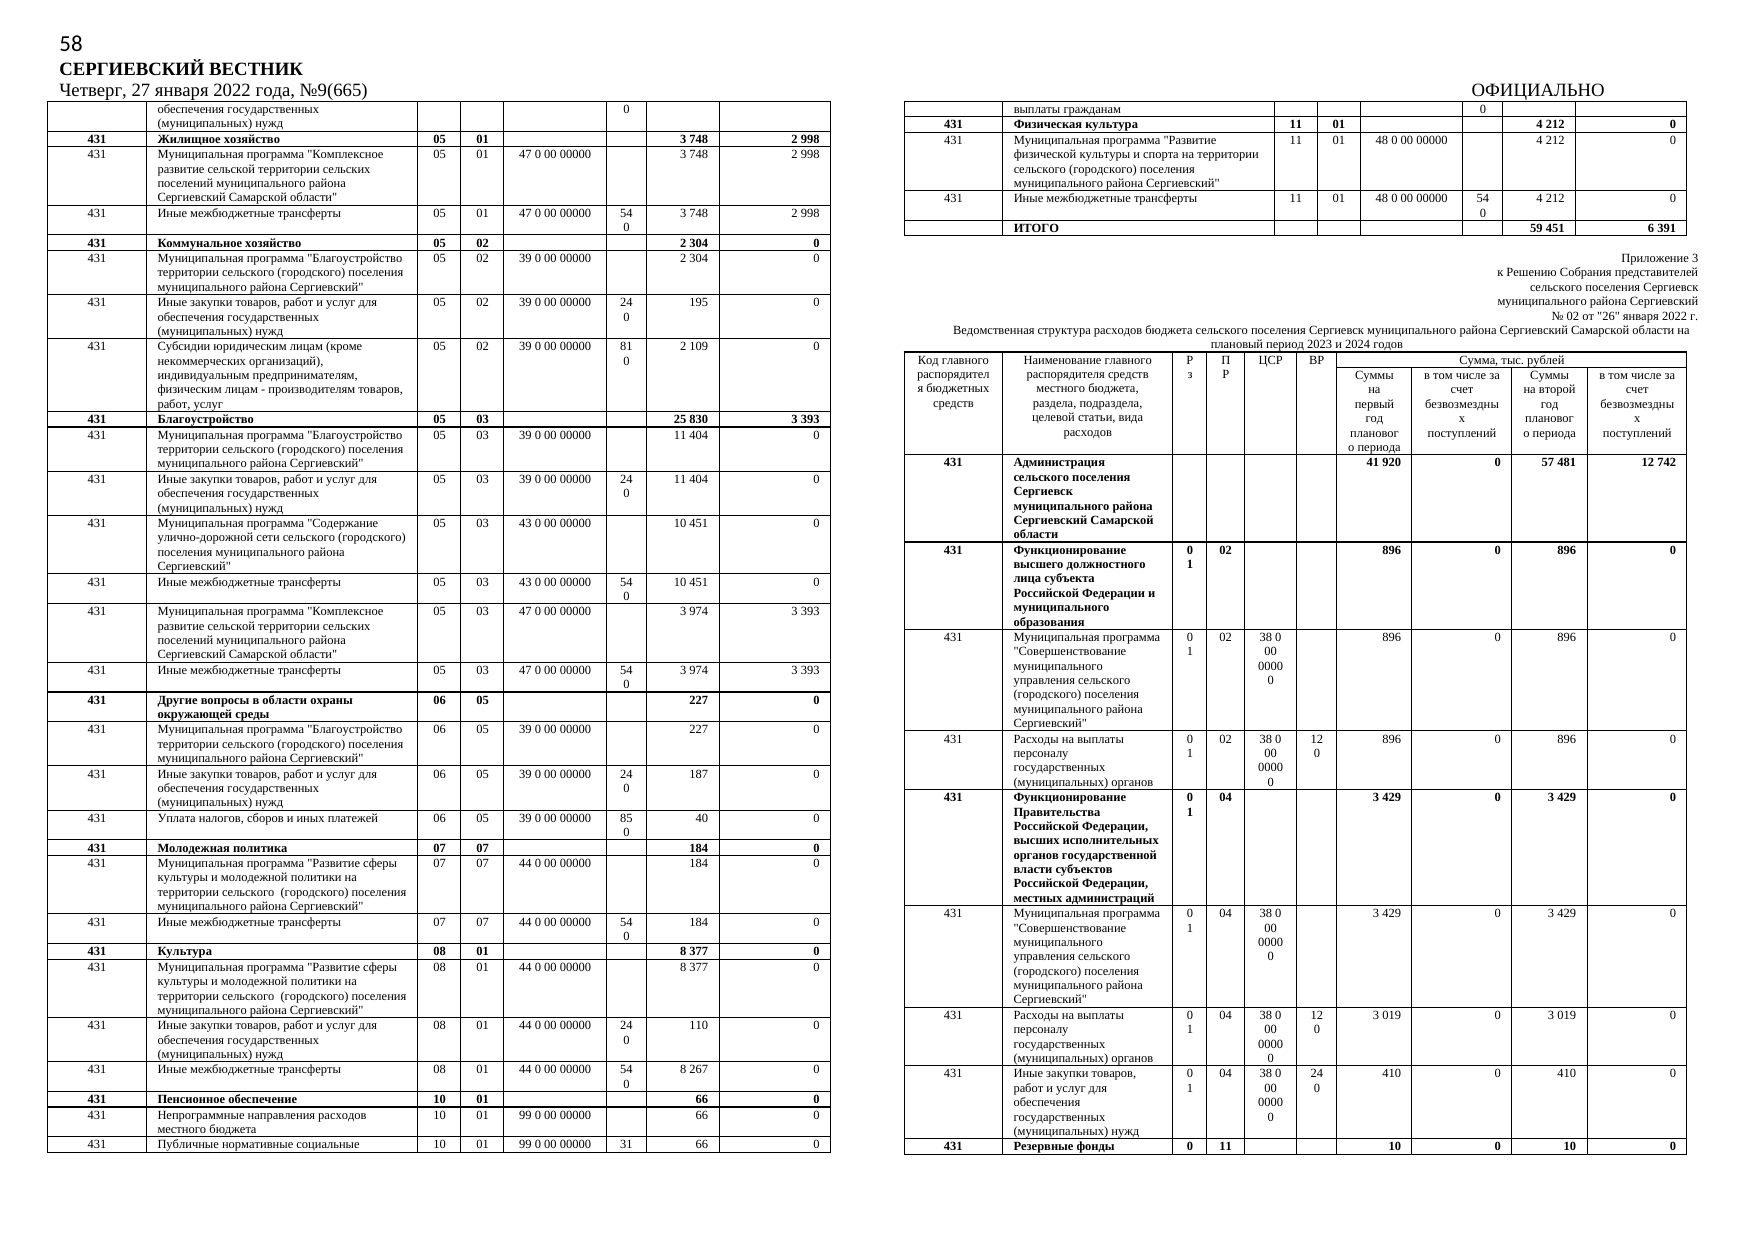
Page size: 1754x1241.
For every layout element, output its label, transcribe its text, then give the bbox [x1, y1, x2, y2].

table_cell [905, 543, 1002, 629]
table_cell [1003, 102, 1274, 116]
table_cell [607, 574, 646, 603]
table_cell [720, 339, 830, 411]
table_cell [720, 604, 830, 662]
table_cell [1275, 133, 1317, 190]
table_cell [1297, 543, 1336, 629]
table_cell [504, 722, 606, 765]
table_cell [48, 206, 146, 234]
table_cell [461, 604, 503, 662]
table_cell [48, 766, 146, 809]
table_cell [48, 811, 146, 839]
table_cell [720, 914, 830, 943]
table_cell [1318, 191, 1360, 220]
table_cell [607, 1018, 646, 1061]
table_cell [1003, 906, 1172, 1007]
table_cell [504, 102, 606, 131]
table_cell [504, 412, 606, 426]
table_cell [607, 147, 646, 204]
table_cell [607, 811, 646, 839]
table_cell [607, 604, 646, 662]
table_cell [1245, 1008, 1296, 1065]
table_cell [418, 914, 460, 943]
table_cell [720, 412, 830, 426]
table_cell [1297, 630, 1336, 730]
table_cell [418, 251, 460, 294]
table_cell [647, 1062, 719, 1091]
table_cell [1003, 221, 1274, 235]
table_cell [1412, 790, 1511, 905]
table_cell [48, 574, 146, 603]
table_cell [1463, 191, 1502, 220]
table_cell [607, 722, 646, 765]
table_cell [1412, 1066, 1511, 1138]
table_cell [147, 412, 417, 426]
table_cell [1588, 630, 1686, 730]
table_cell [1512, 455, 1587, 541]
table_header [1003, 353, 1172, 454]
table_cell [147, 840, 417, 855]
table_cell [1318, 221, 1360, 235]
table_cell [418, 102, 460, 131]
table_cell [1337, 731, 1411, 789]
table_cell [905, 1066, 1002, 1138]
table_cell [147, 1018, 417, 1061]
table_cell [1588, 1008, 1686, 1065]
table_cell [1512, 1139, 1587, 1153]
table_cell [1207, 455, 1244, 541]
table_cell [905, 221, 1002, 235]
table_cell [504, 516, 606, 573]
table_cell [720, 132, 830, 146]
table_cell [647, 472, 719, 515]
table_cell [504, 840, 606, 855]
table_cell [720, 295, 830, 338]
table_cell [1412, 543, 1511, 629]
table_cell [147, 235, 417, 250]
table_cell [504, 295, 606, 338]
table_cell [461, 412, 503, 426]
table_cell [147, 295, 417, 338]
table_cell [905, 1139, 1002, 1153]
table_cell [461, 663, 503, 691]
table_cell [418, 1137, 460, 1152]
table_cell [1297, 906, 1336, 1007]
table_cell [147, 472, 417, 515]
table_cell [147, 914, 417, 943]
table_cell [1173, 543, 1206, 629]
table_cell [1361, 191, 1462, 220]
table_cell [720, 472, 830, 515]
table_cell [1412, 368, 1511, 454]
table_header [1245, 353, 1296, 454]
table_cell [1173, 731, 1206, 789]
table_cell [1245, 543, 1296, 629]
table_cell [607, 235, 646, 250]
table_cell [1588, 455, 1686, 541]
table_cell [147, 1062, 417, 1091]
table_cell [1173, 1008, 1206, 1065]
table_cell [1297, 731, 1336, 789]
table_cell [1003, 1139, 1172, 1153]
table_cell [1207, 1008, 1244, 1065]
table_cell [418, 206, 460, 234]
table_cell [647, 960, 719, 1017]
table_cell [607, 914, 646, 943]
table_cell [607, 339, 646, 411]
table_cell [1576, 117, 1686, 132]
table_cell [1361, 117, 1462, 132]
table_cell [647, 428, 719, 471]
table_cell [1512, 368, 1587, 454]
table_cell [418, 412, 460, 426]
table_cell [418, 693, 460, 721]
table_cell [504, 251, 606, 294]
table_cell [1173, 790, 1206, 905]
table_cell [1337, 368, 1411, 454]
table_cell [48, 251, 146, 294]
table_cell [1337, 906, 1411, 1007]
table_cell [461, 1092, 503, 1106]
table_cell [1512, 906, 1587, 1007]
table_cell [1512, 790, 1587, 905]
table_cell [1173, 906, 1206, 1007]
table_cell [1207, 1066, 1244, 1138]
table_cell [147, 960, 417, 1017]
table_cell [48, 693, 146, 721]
text Приложение 3 [915, 251, 1698, 265]
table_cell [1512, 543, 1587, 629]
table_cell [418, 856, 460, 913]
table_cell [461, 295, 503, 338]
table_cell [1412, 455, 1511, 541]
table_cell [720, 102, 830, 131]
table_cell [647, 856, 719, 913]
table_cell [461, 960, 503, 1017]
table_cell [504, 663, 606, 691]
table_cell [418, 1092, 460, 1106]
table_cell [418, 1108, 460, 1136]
text сельского поселения Сергиевск [915, 279, 1698, 294]
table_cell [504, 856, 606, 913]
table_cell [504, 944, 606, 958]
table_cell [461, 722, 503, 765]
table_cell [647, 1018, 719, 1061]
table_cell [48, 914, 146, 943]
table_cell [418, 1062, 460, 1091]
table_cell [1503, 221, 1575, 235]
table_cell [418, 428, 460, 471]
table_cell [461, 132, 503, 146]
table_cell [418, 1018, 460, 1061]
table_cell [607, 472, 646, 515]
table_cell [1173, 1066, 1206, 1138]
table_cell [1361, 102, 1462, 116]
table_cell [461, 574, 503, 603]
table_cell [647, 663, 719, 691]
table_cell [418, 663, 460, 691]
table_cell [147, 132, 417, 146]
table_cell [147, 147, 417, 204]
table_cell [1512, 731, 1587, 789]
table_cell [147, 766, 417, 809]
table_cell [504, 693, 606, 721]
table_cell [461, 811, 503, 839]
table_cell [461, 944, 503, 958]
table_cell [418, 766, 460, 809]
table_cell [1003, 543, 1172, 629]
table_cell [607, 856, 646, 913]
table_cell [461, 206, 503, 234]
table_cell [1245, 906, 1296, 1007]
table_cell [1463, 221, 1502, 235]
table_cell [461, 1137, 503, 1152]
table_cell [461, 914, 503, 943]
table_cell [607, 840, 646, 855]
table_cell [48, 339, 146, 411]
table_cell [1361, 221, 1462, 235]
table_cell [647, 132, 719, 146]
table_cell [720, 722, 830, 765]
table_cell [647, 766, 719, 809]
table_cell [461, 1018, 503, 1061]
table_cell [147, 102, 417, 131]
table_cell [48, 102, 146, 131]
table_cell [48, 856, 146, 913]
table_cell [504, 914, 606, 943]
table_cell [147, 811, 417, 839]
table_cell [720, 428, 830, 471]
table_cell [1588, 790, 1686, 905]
text к Решению Собрания представителей [915, 265, 1698, 279]
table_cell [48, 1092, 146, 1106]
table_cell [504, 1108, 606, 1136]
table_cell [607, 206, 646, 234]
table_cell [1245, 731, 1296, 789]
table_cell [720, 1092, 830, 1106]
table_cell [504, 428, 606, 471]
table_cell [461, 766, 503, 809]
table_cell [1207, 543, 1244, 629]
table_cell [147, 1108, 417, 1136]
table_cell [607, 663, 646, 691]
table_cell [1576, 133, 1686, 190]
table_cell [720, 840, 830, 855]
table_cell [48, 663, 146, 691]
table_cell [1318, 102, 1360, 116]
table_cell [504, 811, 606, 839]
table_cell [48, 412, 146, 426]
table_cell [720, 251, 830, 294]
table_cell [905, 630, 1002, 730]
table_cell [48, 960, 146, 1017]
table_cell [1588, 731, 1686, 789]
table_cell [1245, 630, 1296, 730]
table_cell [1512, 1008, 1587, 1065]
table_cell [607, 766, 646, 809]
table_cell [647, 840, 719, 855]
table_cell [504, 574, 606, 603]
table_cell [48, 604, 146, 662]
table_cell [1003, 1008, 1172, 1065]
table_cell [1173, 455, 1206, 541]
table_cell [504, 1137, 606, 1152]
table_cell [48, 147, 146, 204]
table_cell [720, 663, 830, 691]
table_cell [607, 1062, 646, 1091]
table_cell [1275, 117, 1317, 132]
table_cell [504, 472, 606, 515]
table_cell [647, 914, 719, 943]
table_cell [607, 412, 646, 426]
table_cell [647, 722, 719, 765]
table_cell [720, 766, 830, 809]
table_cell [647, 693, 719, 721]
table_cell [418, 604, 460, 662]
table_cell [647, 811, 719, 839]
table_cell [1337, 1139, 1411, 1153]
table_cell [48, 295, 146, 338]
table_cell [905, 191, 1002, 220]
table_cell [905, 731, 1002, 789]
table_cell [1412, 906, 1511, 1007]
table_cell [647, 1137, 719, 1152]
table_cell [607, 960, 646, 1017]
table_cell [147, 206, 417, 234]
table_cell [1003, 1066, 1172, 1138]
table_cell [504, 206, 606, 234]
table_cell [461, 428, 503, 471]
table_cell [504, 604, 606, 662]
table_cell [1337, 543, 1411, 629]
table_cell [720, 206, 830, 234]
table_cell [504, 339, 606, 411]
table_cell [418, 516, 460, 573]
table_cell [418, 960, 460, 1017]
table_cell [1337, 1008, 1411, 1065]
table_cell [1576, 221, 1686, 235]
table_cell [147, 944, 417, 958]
text Ведомственная структура расходов бюджета сельского поселения Сергиевск муниципального района Сергиевский Самарской области на плановый период 2023 и 2024 годов [915, 323, 1698, 351]
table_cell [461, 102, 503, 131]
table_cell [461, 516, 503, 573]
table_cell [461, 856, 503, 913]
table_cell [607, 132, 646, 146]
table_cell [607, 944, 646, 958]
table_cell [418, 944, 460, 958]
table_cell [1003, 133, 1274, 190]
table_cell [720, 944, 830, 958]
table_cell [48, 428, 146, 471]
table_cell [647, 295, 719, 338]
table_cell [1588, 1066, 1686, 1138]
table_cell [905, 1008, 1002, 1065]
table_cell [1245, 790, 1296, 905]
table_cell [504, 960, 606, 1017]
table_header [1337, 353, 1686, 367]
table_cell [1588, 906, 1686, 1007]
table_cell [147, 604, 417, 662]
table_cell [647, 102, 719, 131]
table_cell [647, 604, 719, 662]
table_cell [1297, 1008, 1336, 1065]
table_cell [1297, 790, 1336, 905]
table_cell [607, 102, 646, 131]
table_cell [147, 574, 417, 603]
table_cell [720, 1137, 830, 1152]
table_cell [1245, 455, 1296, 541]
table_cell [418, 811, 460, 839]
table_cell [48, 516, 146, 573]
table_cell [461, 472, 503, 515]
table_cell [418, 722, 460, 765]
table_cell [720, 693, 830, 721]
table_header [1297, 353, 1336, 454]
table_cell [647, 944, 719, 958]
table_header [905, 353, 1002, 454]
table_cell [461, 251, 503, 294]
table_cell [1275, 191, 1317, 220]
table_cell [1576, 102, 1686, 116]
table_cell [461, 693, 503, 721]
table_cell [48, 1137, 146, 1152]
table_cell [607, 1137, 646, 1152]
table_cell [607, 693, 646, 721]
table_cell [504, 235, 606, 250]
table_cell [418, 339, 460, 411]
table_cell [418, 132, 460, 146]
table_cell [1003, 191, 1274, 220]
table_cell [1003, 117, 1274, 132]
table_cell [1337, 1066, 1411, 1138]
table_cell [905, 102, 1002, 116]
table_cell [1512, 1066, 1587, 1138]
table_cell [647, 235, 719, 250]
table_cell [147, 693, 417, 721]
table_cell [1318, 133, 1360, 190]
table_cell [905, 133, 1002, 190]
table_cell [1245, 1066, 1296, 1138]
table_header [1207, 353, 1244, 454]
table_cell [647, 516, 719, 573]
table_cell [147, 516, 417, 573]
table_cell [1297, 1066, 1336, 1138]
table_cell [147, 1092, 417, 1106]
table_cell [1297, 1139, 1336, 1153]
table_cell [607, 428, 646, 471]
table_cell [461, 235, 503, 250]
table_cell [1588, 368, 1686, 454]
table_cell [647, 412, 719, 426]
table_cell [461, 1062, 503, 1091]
text муниципального района Сергиевский [915, 294, 1698, 308]
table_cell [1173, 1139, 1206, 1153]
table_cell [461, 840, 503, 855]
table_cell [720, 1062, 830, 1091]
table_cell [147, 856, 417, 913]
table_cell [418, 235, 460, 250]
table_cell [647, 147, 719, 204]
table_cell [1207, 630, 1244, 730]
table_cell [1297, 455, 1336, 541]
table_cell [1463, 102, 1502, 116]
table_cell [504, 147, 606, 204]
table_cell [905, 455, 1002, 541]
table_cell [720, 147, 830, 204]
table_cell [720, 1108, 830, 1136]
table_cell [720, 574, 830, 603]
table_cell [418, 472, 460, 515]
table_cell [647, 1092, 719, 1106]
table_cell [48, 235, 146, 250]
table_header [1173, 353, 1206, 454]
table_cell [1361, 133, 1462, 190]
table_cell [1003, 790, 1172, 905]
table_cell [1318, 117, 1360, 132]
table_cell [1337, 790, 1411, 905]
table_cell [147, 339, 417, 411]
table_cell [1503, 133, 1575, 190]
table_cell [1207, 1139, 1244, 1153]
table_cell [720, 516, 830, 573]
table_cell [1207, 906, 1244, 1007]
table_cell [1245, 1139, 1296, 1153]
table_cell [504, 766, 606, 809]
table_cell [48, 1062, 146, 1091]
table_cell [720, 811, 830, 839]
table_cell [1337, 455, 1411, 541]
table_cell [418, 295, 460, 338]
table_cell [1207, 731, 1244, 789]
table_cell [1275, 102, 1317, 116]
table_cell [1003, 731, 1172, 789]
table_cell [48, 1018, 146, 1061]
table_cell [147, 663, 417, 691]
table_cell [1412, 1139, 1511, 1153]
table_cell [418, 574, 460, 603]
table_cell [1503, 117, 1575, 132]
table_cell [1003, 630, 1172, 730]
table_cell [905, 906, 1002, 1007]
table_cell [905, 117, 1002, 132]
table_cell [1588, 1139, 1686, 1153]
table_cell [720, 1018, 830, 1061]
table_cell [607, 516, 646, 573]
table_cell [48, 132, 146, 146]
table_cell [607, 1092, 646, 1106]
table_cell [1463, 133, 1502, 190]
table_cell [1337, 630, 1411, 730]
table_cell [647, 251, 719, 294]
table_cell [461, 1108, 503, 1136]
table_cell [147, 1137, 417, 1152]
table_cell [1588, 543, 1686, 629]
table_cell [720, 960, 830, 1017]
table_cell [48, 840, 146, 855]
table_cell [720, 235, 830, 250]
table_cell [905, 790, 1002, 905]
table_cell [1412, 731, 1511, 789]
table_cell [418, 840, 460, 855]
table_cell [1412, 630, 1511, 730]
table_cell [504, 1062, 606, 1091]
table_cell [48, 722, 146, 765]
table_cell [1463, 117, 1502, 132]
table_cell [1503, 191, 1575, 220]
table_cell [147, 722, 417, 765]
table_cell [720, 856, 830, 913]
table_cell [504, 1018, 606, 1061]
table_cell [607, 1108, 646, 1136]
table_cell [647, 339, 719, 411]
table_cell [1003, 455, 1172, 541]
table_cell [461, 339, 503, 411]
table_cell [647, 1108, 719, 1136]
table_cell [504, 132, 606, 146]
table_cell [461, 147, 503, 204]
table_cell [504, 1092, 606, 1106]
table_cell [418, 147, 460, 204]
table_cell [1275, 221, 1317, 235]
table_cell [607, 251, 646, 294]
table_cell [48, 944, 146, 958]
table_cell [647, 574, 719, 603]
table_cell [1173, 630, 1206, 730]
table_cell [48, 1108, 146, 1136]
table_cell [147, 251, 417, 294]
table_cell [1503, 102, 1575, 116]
text № 02 от "26" января 2022 г. [915, 308, 1698, 323]
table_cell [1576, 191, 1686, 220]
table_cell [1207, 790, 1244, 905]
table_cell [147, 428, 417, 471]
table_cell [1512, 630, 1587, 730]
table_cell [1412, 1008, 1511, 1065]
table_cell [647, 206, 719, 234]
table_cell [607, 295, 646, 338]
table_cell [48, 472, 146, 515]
